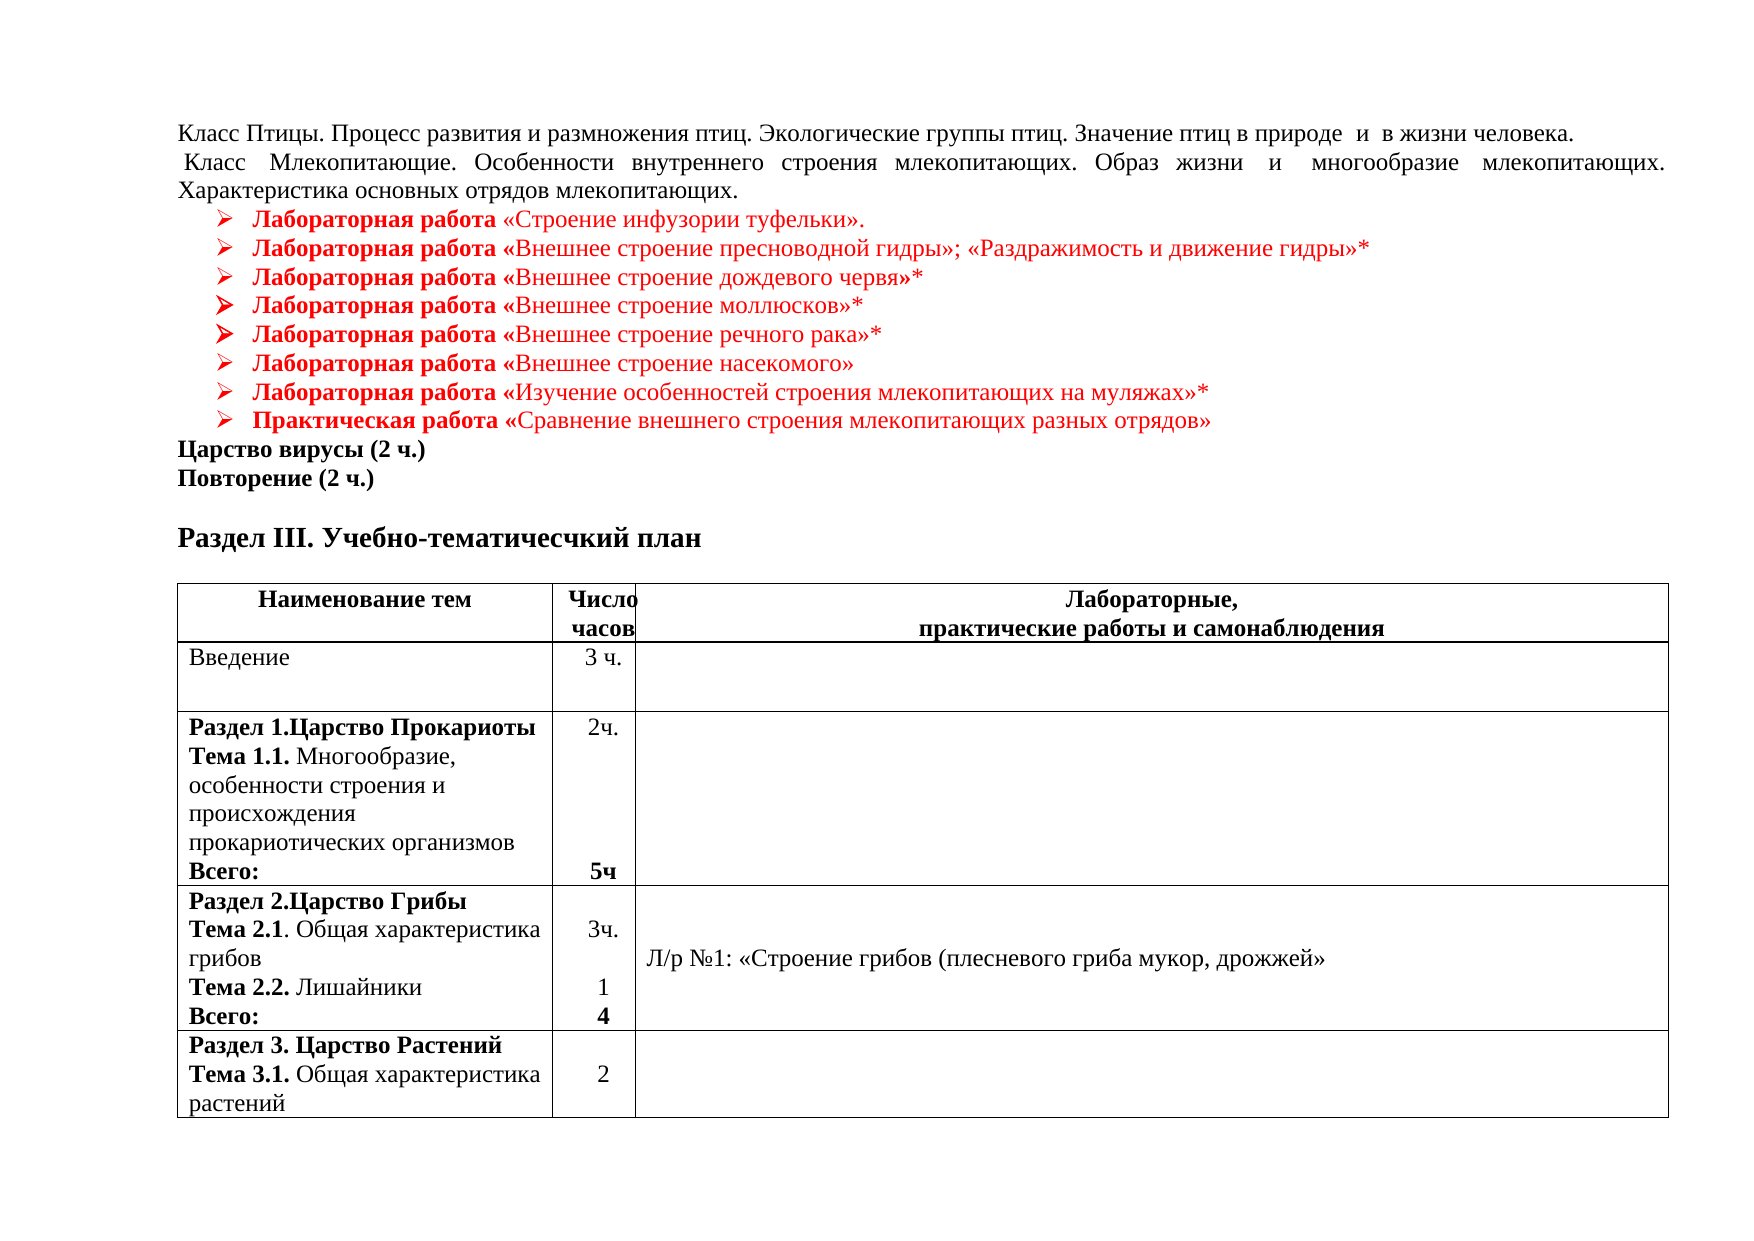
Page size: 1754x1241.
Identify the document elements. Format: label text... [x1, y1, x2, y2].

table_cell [178, 1031, 552, 1117]
table_cell 3 ч. [553, 643, 635, 711]
text Класс Млекопитающие. Особенности внутреннего строения млекопитающих. Образ жизни и многообразие млекопитающих. Характеристика основных отрядов млекопитающих. [177, 147, 1665, 204]
list Лабораторная работа «Строение инфузории туфельки». [215, 204, 1665, 233]
table_cell Раздел 1.Царство Прокариоты Тема 1.1. Многообразие, особенности строения и происхождения прокариотических организмов Всего: [178, 712, 552, 885]
table_cell [636, 712, 1668, 885]
table_cell Введение [178, 643, 552, 711]
table_cell 2ч. 5ч [553, 712, 635, 885]
list Лабораторная работа «Внешнее строение моллюсков»* [215, 291, 1665, 319]
text Раздел III. Учебно-тематичесчкий план [177, 521, 1685, 554]
text Повторение (2 ч.) [177, 463, 1665, 492]
list Лабораторная работа «Внешнее строение насекомого» [215, 348, 1665, 377]
table_cell Раздел 2.Царство Грибы Тема 2.1. Общая характеристика грибов Тема 2.2. Лишайники Всего: [178, 886, 552, 1029]
table_header Число часов [553, 584, 635, 641]
table_cell 3ч. 1 4 [553, 886, 635, 1029]
table_header Наименование тем [178, 584, 552, 641]
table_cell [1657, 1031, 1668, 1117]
table_cell [636, 643, 1668, 711]
table_cell 2 2 4 2 6 16 [553, 1031, 635, 1117]
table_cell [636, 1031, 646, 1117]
text Царство вирусы (2 ч.) [177, 434, 1665, 463]
list Лабораторная работа «Внешнее строение дождевого червя»* [215, 262, 1665, 291]
table_header Лабораторные, практические работы и самонаблюдения [636, 584, 1668, 641]
table_cell Л/р №1: «Строение грибов (плесневого гриба мукор, дрожжей» [636, 886, 1668, 1029]
list Практическая работа «Сравнение внешнего строения млекопитающих разных отрядов» [215, 406, 1665, 434]
list Лабораторная работа «Изучение особенностей строения млекопитающих на муляжах»* [215, 377, 1665, 406]
list Лабораторная работа «Внешнее строение речного рака»* [215, 319, 1665, 348]
list Лабораторная работа «Внешнее строение пресноводной гидры»; «Раздражимость и движение гидры»* [215, 233, 1665, 262]
text Класс Птицы. Процесс развития и размножения птиц. Экологические группы птиц. Значение птиц в природе и в жизни человека. [177, 118, 1665, 147]
